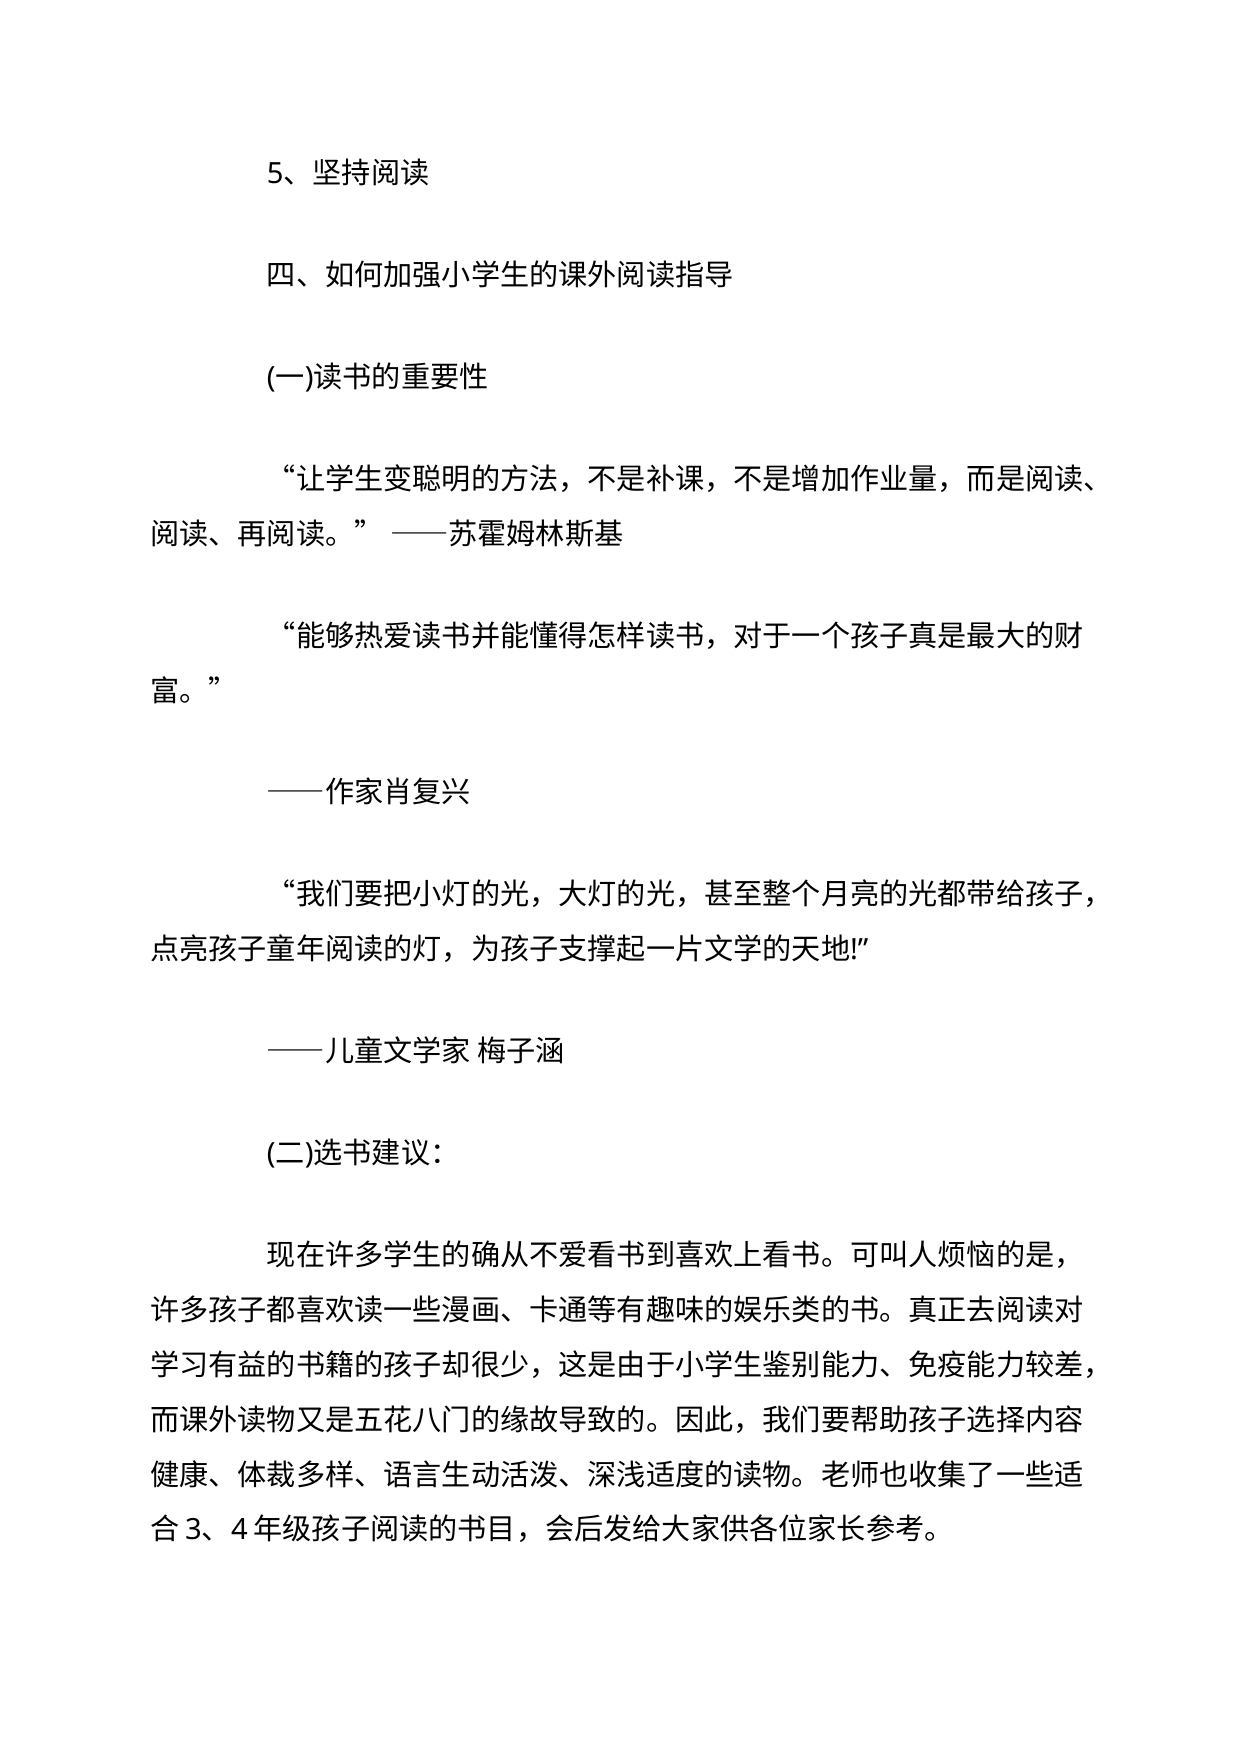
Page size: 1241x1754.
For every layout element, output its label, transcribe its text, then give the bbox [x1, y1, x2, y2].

text 5、坚持阅读 [150, 150, 1090, 192]
text 四、如何加强小学生的课外阅读指导 [150, 252, 1090, 294]
text “能够热爱读书并能懂得怎样读书，对于一个孩子真是最大的财富。” [150, 612, 1090, 709]
text ——作家肖复兴 [150, 769, 1090, 811]
text 现在许多学生的确从不爱看书到喜欢上看书。可叫人烦恼的是，许多孩子都喜欢读一些漫画、卡通等有趣味的娱乐类的书。真正去阅读对学习有益的书籍的孩子却很少，这是由于小学生鉴别能力、免疫能力较差，而课外读物又是五花八门的缘故导致的。因此，我们要帮助孩子选择内容健康、体裁多样、语言生动活泼、深浅适度的读物。老师也收集了一些适合3、4年级孩子阅读的书目，会后发给大家供各位家长参考。 [150, 1231, 1090, 1548]
text (二)选书建议： [150, 1129, 1090, 1172]
text “我们要把小灯的光，大灯的光，甚至整个月亮的光都带给孩子，点亮孩子童年阅读的灯，为孩子支撑起一片文学的天地!” [150, 871, 1090, 968]
text “让学生变聪明的方法，不是补课，不是增加作业量，而是阅读、阅读、再阅读。” ——苏霍姆林斯基 [150, 456, 1090, 553]
text ——儿童文学家 梅子涵 [150, 1028, 1090, 1070]
text (一)读书的重要性 [150, 354, 1090, 396]
